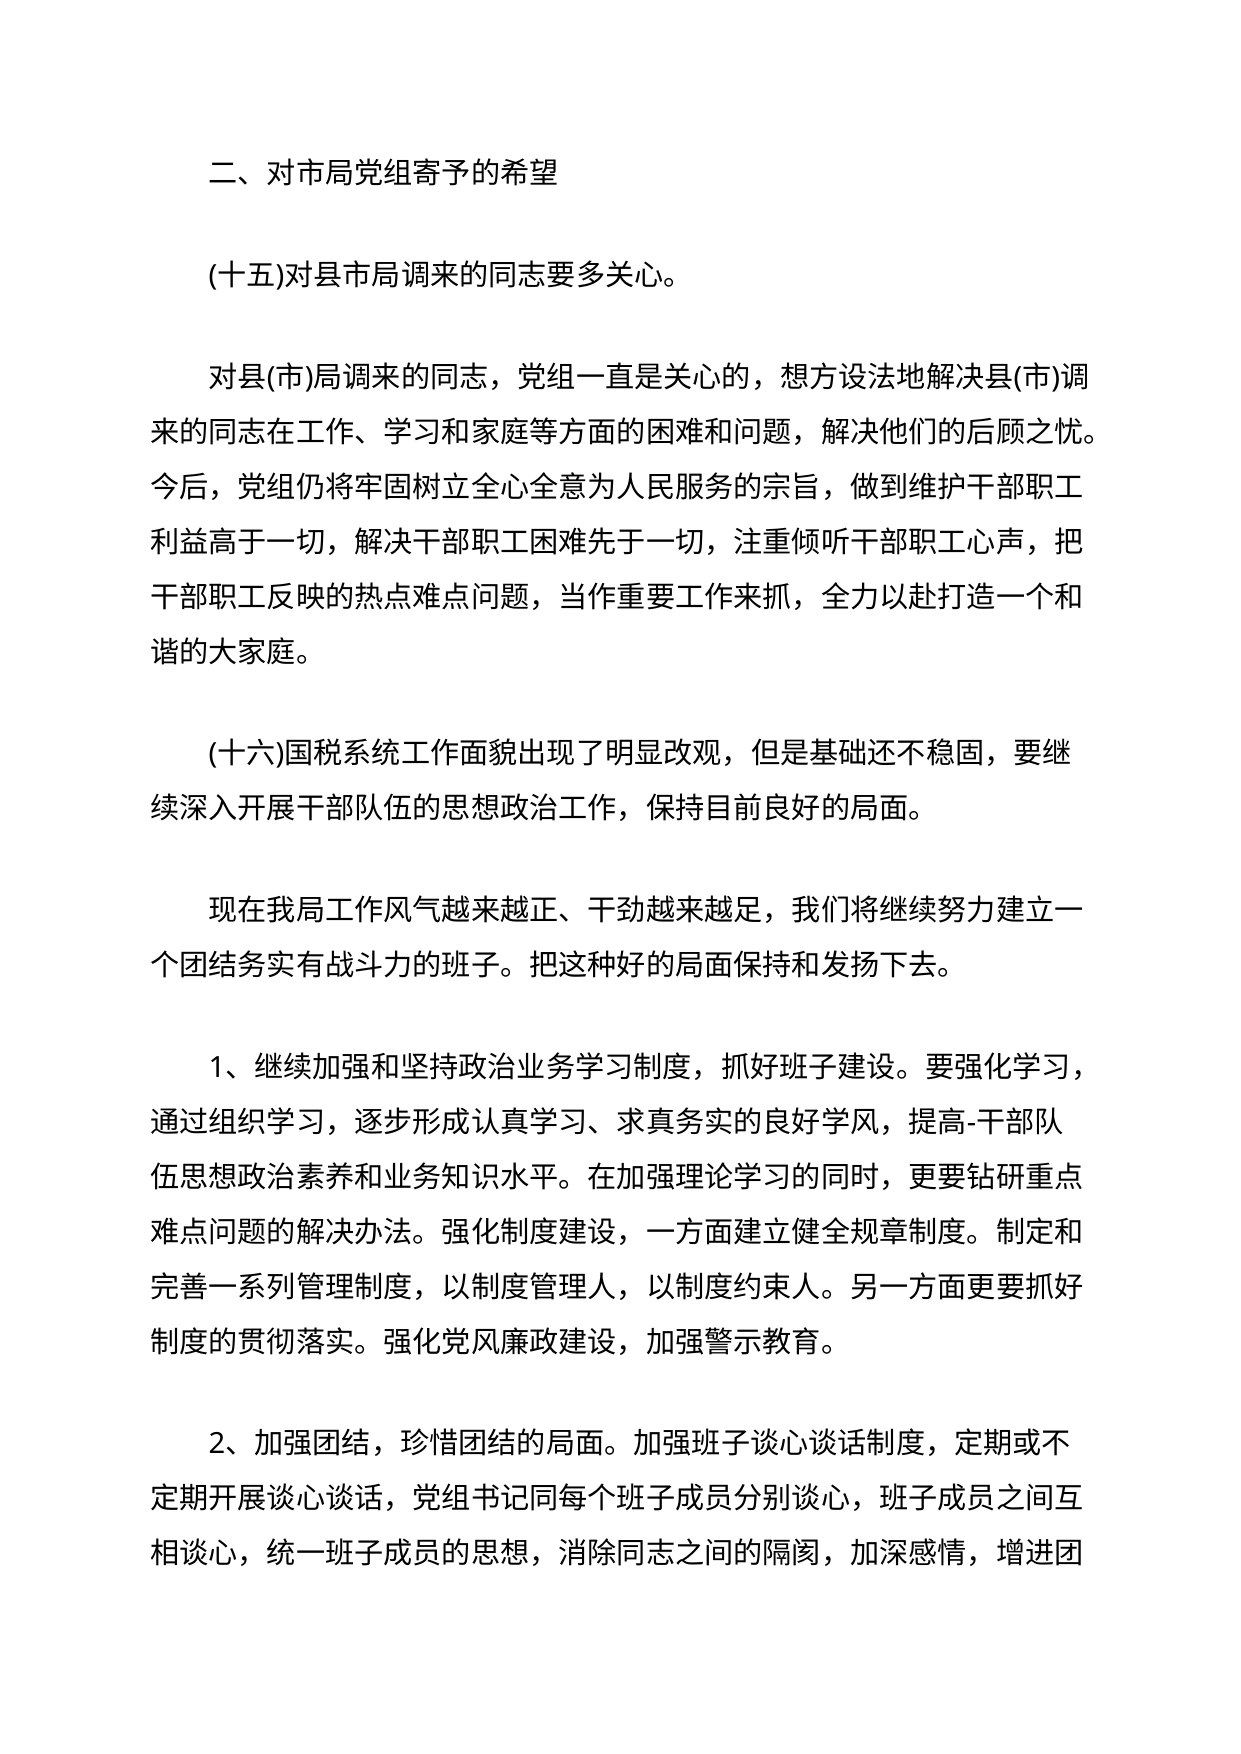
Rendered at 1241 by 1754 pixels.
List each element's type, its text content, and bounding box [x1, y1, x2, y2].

text 1、继续加强和坚持政治业务学习制度，抓好班子建设。要强化学习，通过组织学习，逐步形成认真学习、求真务实的良好学风，提高-干部队伍思想政治素养和业务知识水平。在加强理论学习的同时，更要钻研重点难点问题的解决办法。强化制度建设，一方面建立健全规章制度。制定和完善一系列管理制度，以制度管理人，以制度约束人。另一方面更要抓好制度的贯彻落实。强化党风廉政建设，加强警示教育。 [150, 1043, 1090, 1361]
text 二、对市局党组寄予的希望 [150, 150, 1090, 192]
text (十六)国税系统工作面貌出现了明显改观，但是基础还不稳固，要继续深入开展干部队伍的思想政治工作，保持目前良好的局面。 [150, 730, 1090, 827]
text 对县(市)局调来的同志，党组一直是关心的，想方设法地解决县(市)调来的同志在工作、学习和家庭等方面的困难和问题，解决他们的后顾之忧。今后，党组仍将牢固树立全心全意为人民服务的宗旨，做到维护干部职工利益高于一切，解决干部职工困难先于一切，注重倾听干部职工心声，把干部职工反映的热点难点问题，当作重要工作来抓，全力以赴打造一个和谐的大家庭。 [150, 354, 1090, 671]
text 现在我局工作风气越来越正、干劲越来越足，我们将继续努力建立一个团结务实有战斗力的班子。把这种好的局面保持和发扬下去。 [150, 887, 1090, 984]
text (十五)对县市局调来的同志要多关心。 [150, 252, 1090, 294]
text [150, 1420, 1090, 1572]
